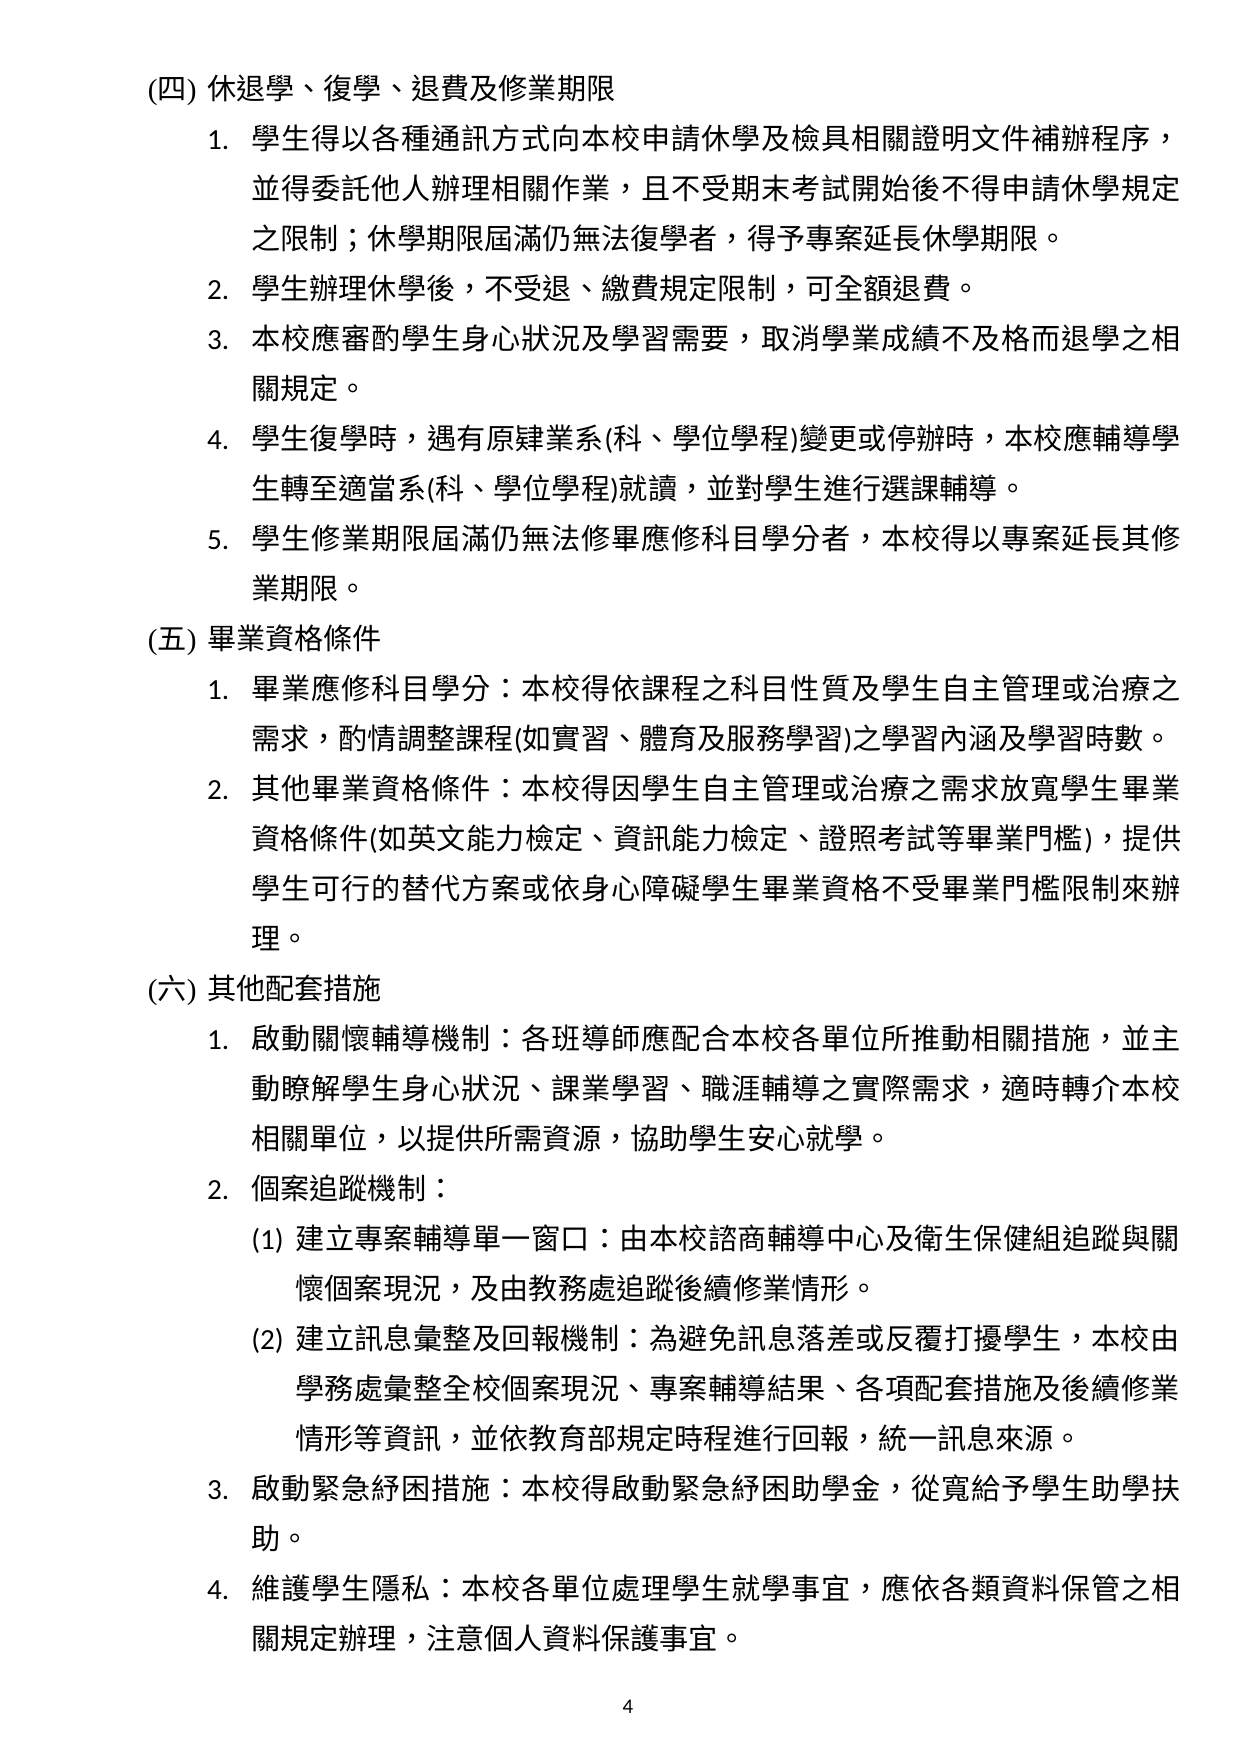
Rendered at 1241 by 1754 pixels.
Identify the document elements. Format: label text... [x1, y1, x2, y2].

list 學生得以各種通訊方式向本校申請休學及檢具相關證明文件補辦程序，並得委託他人辦理相關作業，且不受期末考試開始後不得申請休學規定之限制；休學期限屆滿仍無法復學者，得予專案延長休學期限。 [207, 109, 1181, 259]
list 學生辦理休學後，不受退、繳費規定限制，可全額退費。 [207, 259, 1181, 309]
list 畢業應修科目學分：本校得依課程之科目性質及學生自主管理或治療之需求，酌情調整課程(如實習、體育及服務學習)之學習內涵及學習時數。 [207, 659, 1181, 759]
list 個案追蹤機制： [207, 1159, 1181, 1209]
list 本校應審酌學生身心狀況及學習需要，取消學業成績不及格而退學之相關規定。 [207, 309, 1181, 409]
list 建立專案輔導單一窗口：由本校諮商輔導中心及衛生保健組追蹤與關懷個案現況，及由教務處追蹤後續修業情形。 [251, 1209, 1181, 1309]
list 建立訊息彙整及回報機制：為避免訊息落差或反覆打擾學生，本校由學務處彙整全校個案現況、專案輔導結果、各項配套措施及後續修業情形等資訊，並依教育部規定時程進行回報，統一訊息來源。 [251, 1309, 1181, 1459]
list 畢業資格條件 [148, 609, 1181, 659]
list 啟動緊急紓困措施：本校得啟動緊急紓困助學金，從寬給予學生助學扶助。 [207, 1459, 1181, 1559]
list 其他畢業資格條件：本校得因學生自主管理或治療之需求放寬學生畢業資格條件(如英文能力檢定、資訊能力檢定、證照考試等畢業門檻)，提供學生可行的替代方案或依身心障礙學生畢業資格不受畢業門檻限制來辦理。 [207, 759, 1181, 959]
list 啟動關懷輔導機制：各班導師應配合本校各單位所推動相關措施，並主動瞭解學生身心狀況、課業學習、職涯輔導之實際需求，適時轉介本校相關單位，以提供所需資源，協助學生安心就學。 [207, 1009, 1181, 1159]
list 其他配套措施 [148, 959, 1181, 1009]
list 學生復學時，遇有原肄業系(科、學位學程)變更或停辦時，本校應輔導學生轉至適當系(科、學位學程)就讀，並對學生進行選課輔導。 [207, 409, 1181, 509]
list 學生修業期限屆滿仍無法修畢應修科目學分者，本校得以專案延長其修業期限。 [207, 509, 1181, 609]
list 休退學、復學、退費及修業期限 [148, 59, 1181, 109]
list 維護學生隱私：本校各單位處理學生就學事宜，應依各類資料保管之相關規定辦理，注意個人資料保護事宜。 [207, 1559, 1181, 1659]
